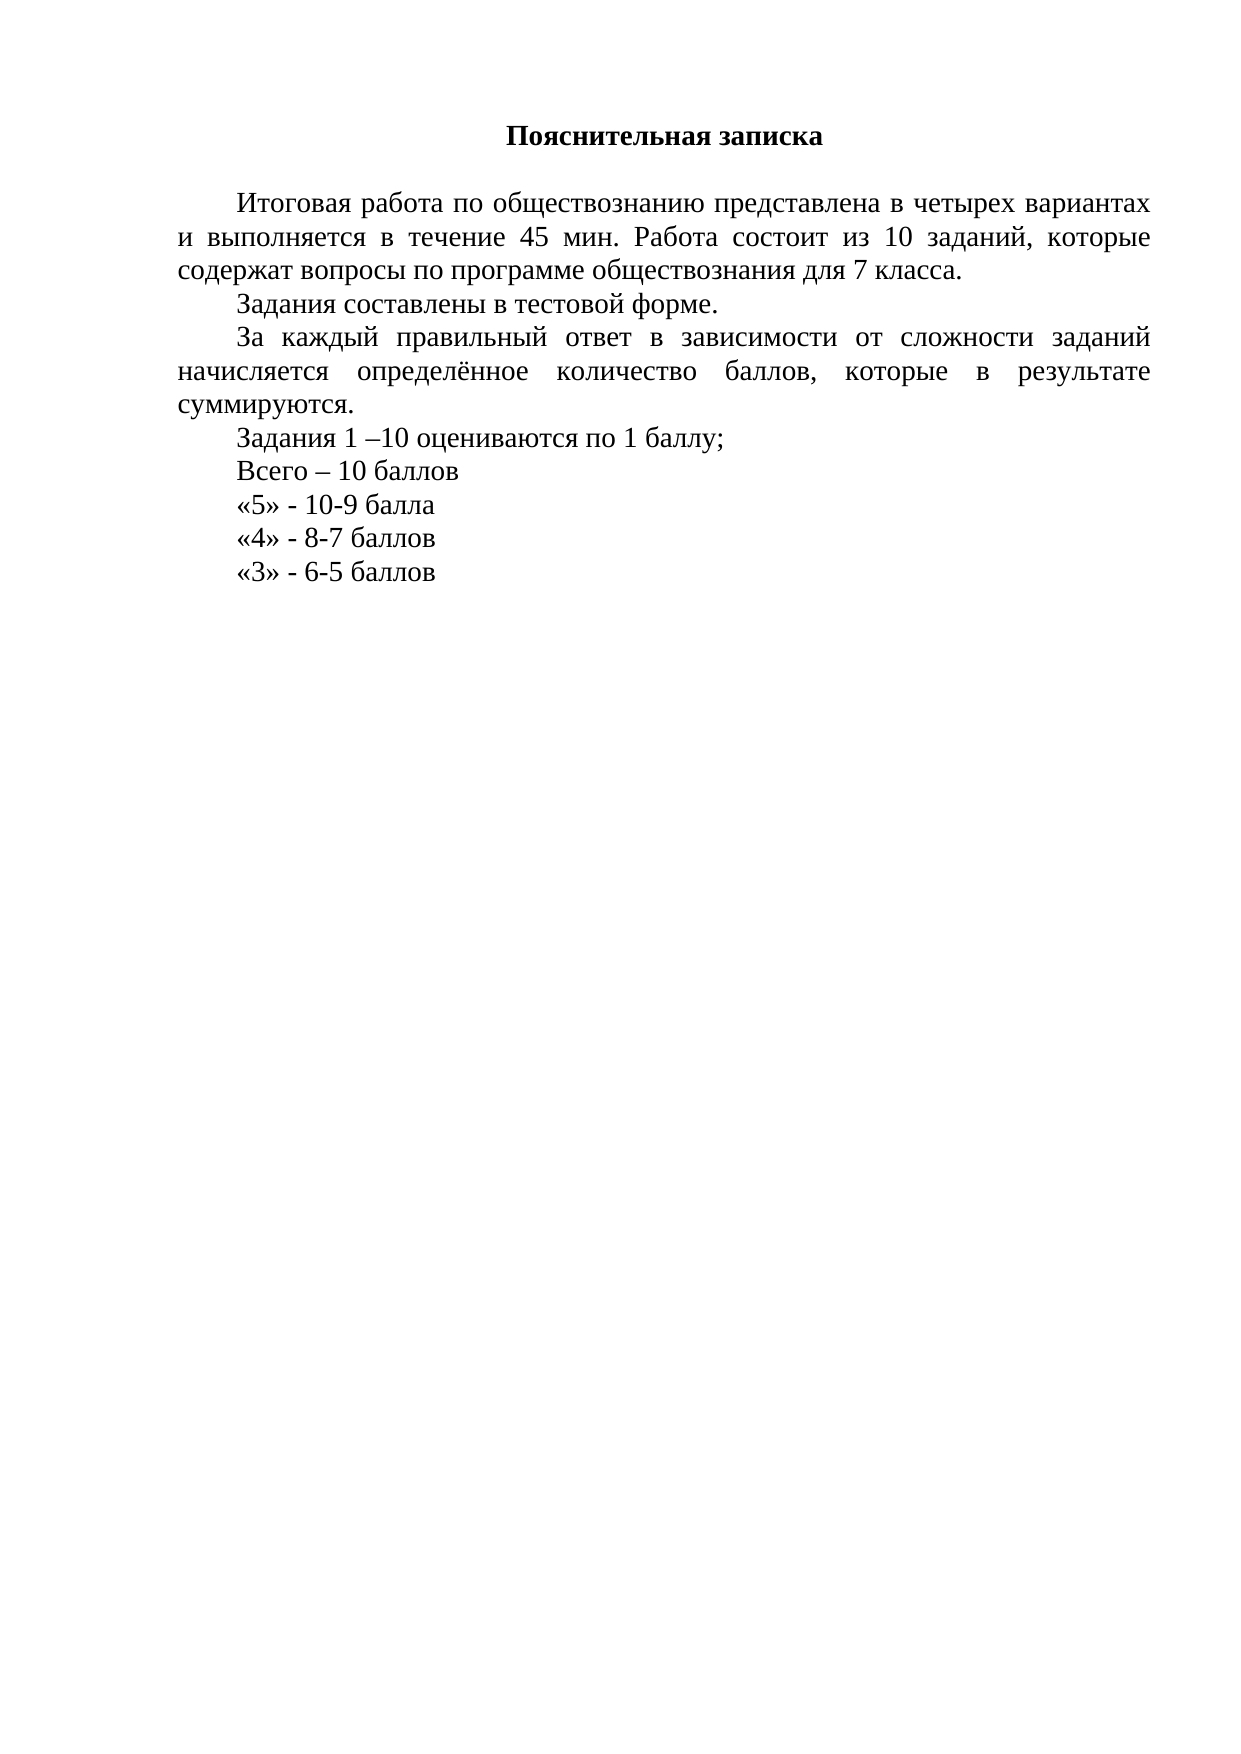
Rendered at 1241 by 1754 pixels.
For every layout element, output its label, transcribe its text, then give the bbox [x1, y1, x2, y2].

text Итоговая работа по обществознанию представлена в четырех вариантах и выполняется в течение 45 мин. Работа состоит из 10 заданий, которые содержат вопросы по программе обществознания для 7 класса. [177, 185, 1152, 286]
text «3» - 6-5 баллов [177, 554, 1152, 588]
text «4» - 8-7 баллов [177, 521, 1152, 554]
text «5» - 10-9 балла [177, 487, 1152, 521]
text Всего – 10 баллов [177, 453, 1152, 487]
text Пояснительная записка [177, 118, 1152, 152]
text Задания 1 –10 оцениваются по 1 баллу; [177, 420, 1152, 453]
text За каждый правильный ответ в зависимости от сложности заданий начисляется определённое количество баллов, которые в результате суммируются. [177, 319, 1152, 420]
text Задания составлены в тестовой форме. [177, 286, 1152, 319]
